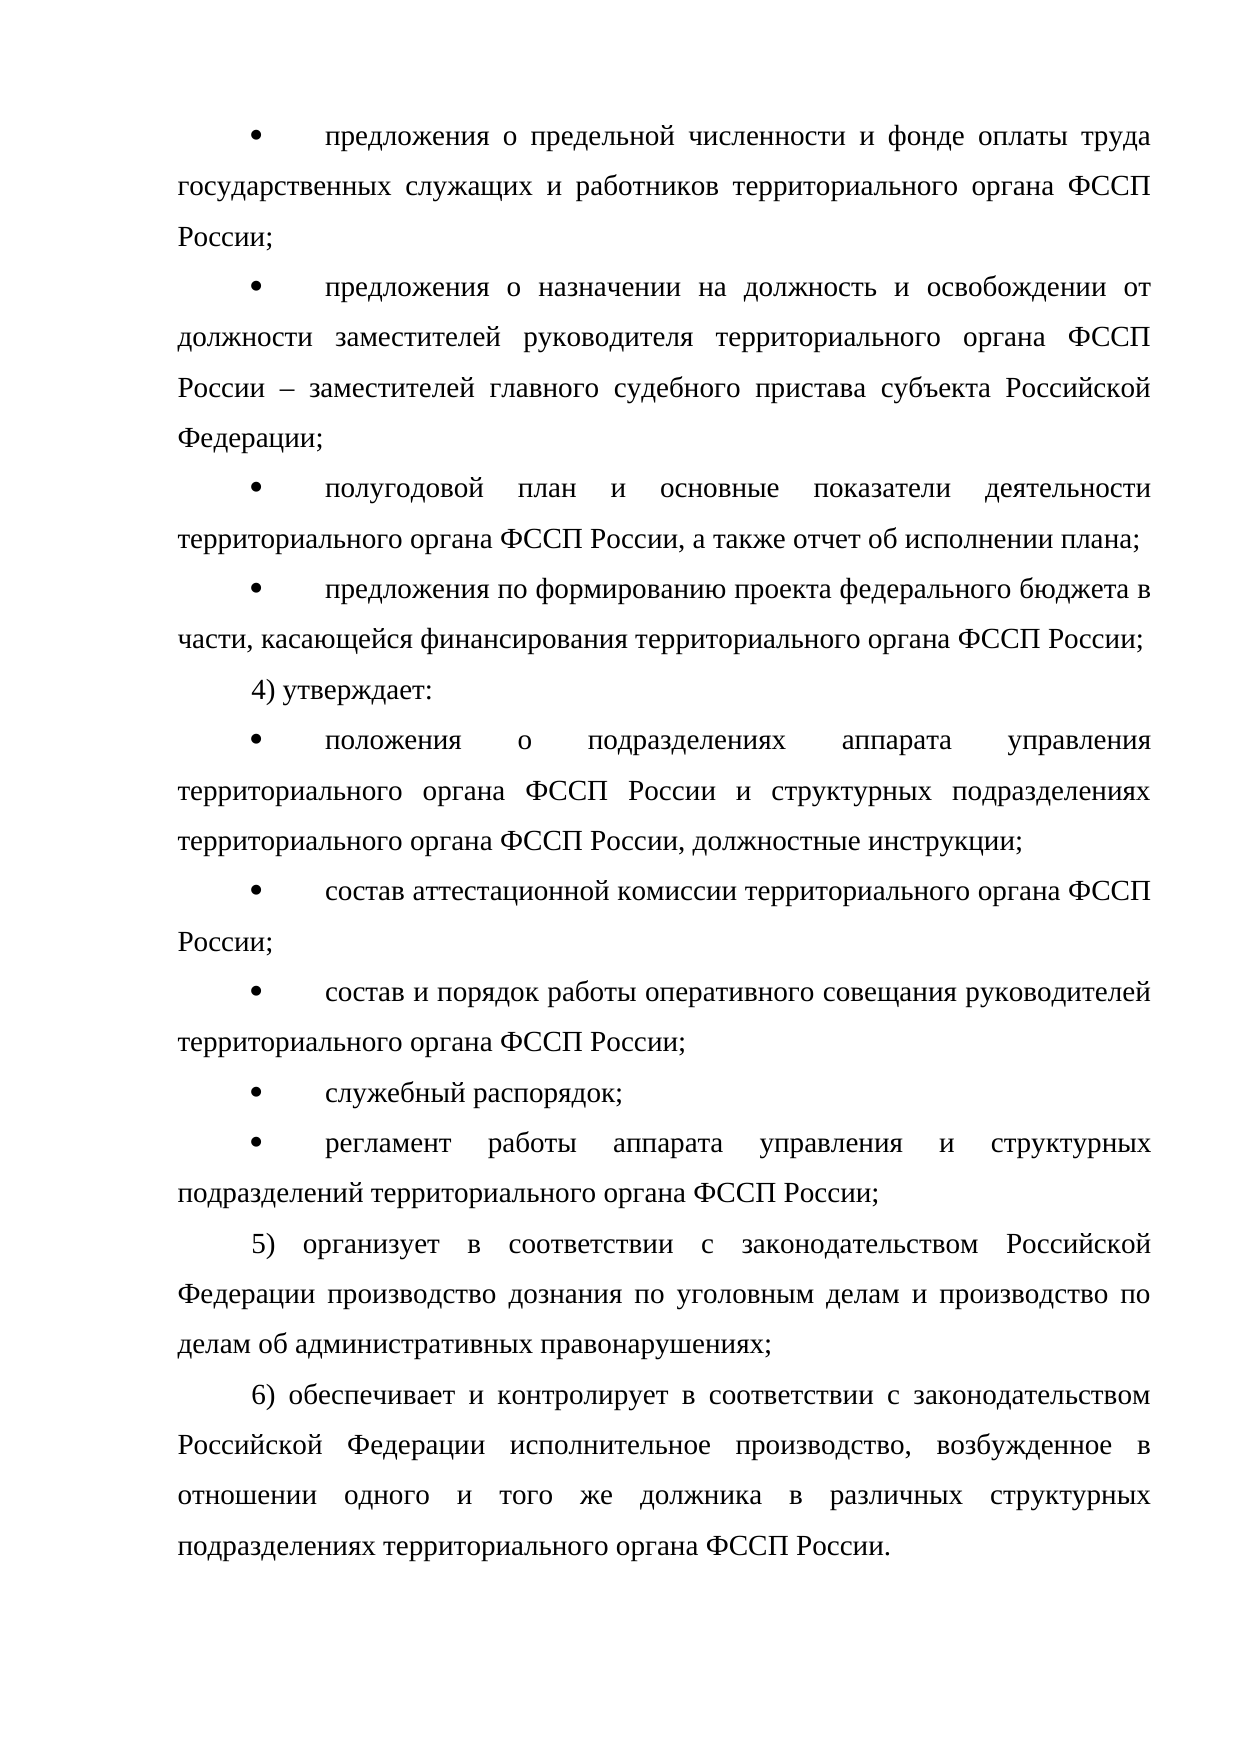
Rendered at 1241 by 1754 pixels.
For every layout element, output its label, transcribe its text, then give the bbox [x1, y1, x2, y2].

list регламент работы аппарата управления и структурных подразделений территориального органа ФССП России; [177, 1125, 1152, 1209]
list предложения по формированию проекта федерального бюджета в части, касающейся финансирования территориального органа ФССП России; [177, 571, 1152, 655]
text 6) обеспечивает и контролирует в соответствии с законодательством Российской Федерации исполнительное производство, возбужденное в отношении одного и того же должника в различных структурных подразделениях территориального органа ФССП России. [177, 1377, 1152, 1561]
text 5) организует в соответствии с законодательством Российской Федерации производство дознания по уголовным делам и производство по делам об административных правонарушениях; [177, 1226, 1152, 1360]
list предложения о предельной численности и фонде оплаты труда государственных служащих и работников территориального органа ФССП России; [177, 118, 1152, 252]
text 4) утверждает: [177, 672, 1152, 706]
list положения о подразделениях аппарата управления территориального органа ФССП России и структурных подразделениях территориального органа ФССП России, должностные инструкции; [177, 722, 1152, 857]
list состав аттестационной комиссии территориального органа ФССП России; [177, 873, 1152, 957]
list состав и порядок работы оперативного совещания руководителей территориального органа ФССП России; [177, 974, 1152, 1058]
list служебный распорядок; [177, 1075, 1152, 1108]
list полугодовой план и основные показатели деятельности территориального органа ФССП России, а также отчет об исполнении плана; [177, 471, 1152, 554]
list предложения о назначении на должность и освобождении от должности заместителей руководителя территориального органа ФССП России – заместителей главного судебного пристава субъекта Российской Федерации; [177, 269, 1152, 454]
